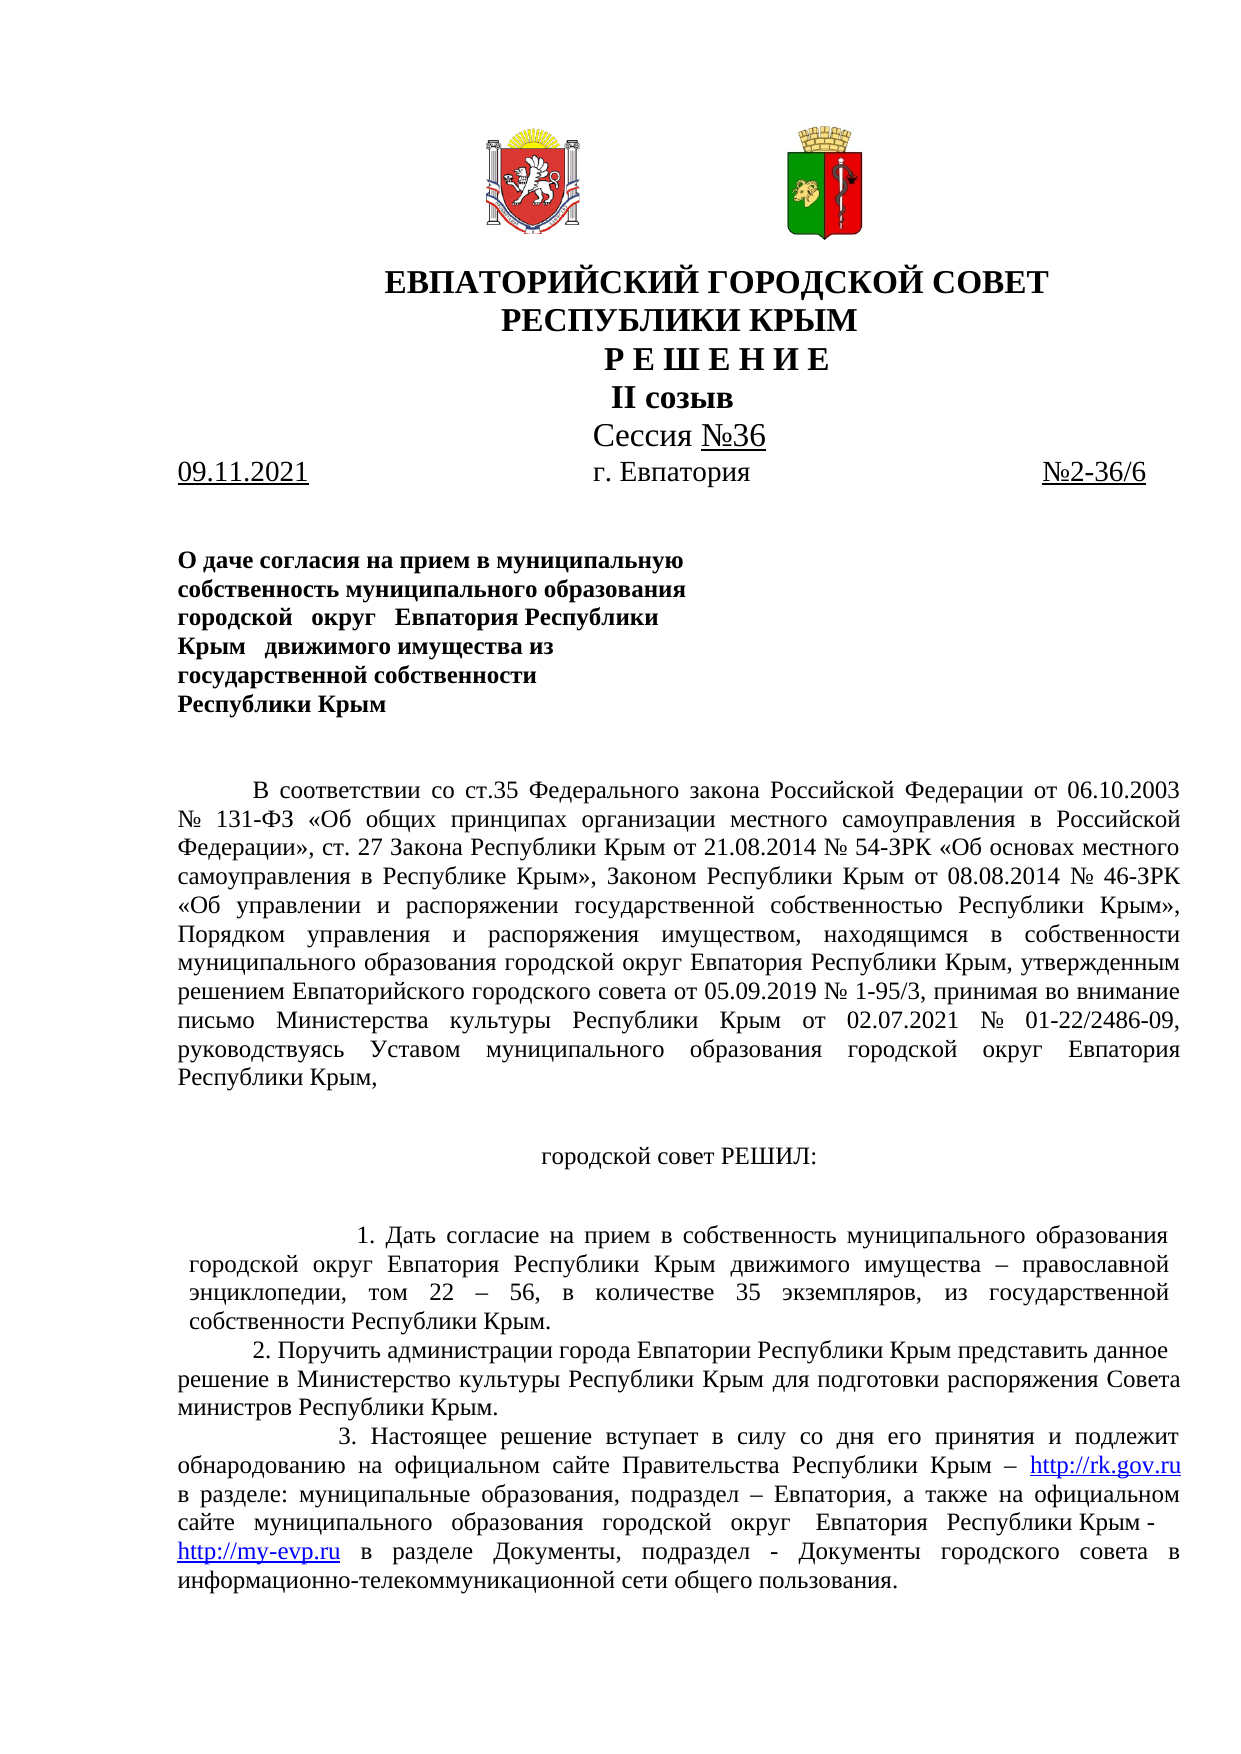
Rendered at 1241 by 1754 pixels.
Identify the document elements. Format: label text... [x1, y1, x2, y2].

text Р Е Ш Е Н И Е [177, 339, 1181, 377]
text 09.11.2021 г. Евпатория №2-36/6 [177, 454, 1181, 487]
text http://my-evp.ru в разделе Документы, подраздел - Документы городского совета в информационно-телекоммуникационной сети общего пользования. [177, 1536, 1181, 1594]
text О даче согласия на прием в муниципальную [177, 545, 1181, 574]
text 2. Поручить администрации города Евпатории Республики Крым представить данное [177, 1335, 1181, 1364]
text 3. Настоящее решение вступает в силу со дня его принятия и подлежит обнародованию на официальном сайте Правительства Республики Крым – http://rk.gov.ru в разделе: муниципальные образования, подраздел – Евпатория, а также на официальном сайте муниципального образования городской округ Евпатория Республики Крым - [177, 1421, 1181, 1536]
text собственность муниципального образования [177, 574, 1181, 602]
subtitle В соответствии со ст.35 Федерального закона Российской Федерации от 06.10.2003 № 131-ФЗ «Об общих принципах организации местного самоуправления в Российской Федерации», ст. 27 Закона Республики Крым от 21.08.2014 № 54-ЗРК «Об основах местного самоуправления в Республике Крым», Законом Республики Крым от 08.08.2014 № 46-ЗРК «Об управлении и распоряжении государственной собственностью Республики Крым», Порядком управления и распоряжения имуществом, находящимся в собственности муниципального образования городской округ Евпатория Республики Крым, утвержденным решением Евпаторийского городского совета от 05.09.2019 № 1-95/3, принимая во внимание письмо Министерства культуры Республики Крым от 02.07.2021 № 01-22/2486-09, руководствуясь Уставом муниципального образования городской округ Евпатория Республики Крым, [177, 775, 1181, 1091]
subtitle городской совет РЕШИЛ: [177, 1141, 1181, 1170]
text городской округ Евпатория Республики Крым движимого имущества из [177, 602, 1181, 660]
text ЕВПАТОРИЙСКИЙ ГОРОДСКОЙ СОВЕТ РЕСПУБЛИКИ КРЫМ [177, 262, 1181, 339]
text решение в Министерство культуры Республики Крым для подготовки распоряжения Совета министров Республики Крым. [177, 1364, 1181, 1421]
text 1. Дать согласие на прием в собственность муниципального образования городской округ Евпатория Республики Крым движимого имущества – православной энциклопедии, том 22 – 56, в количестве 35 экземпляров, из государственной собственности Республики Крым. [189, 1220, 1169, 1335]
picture [486, 128, 580, 232]
text государственной собственности Республики Крым [177, 660, 1181, 717]
picture [778, 120, 871, 246]
text II созыв [177, 377, 1181, 416]
text Сессия №36 [162, 416, 1181, 454]
